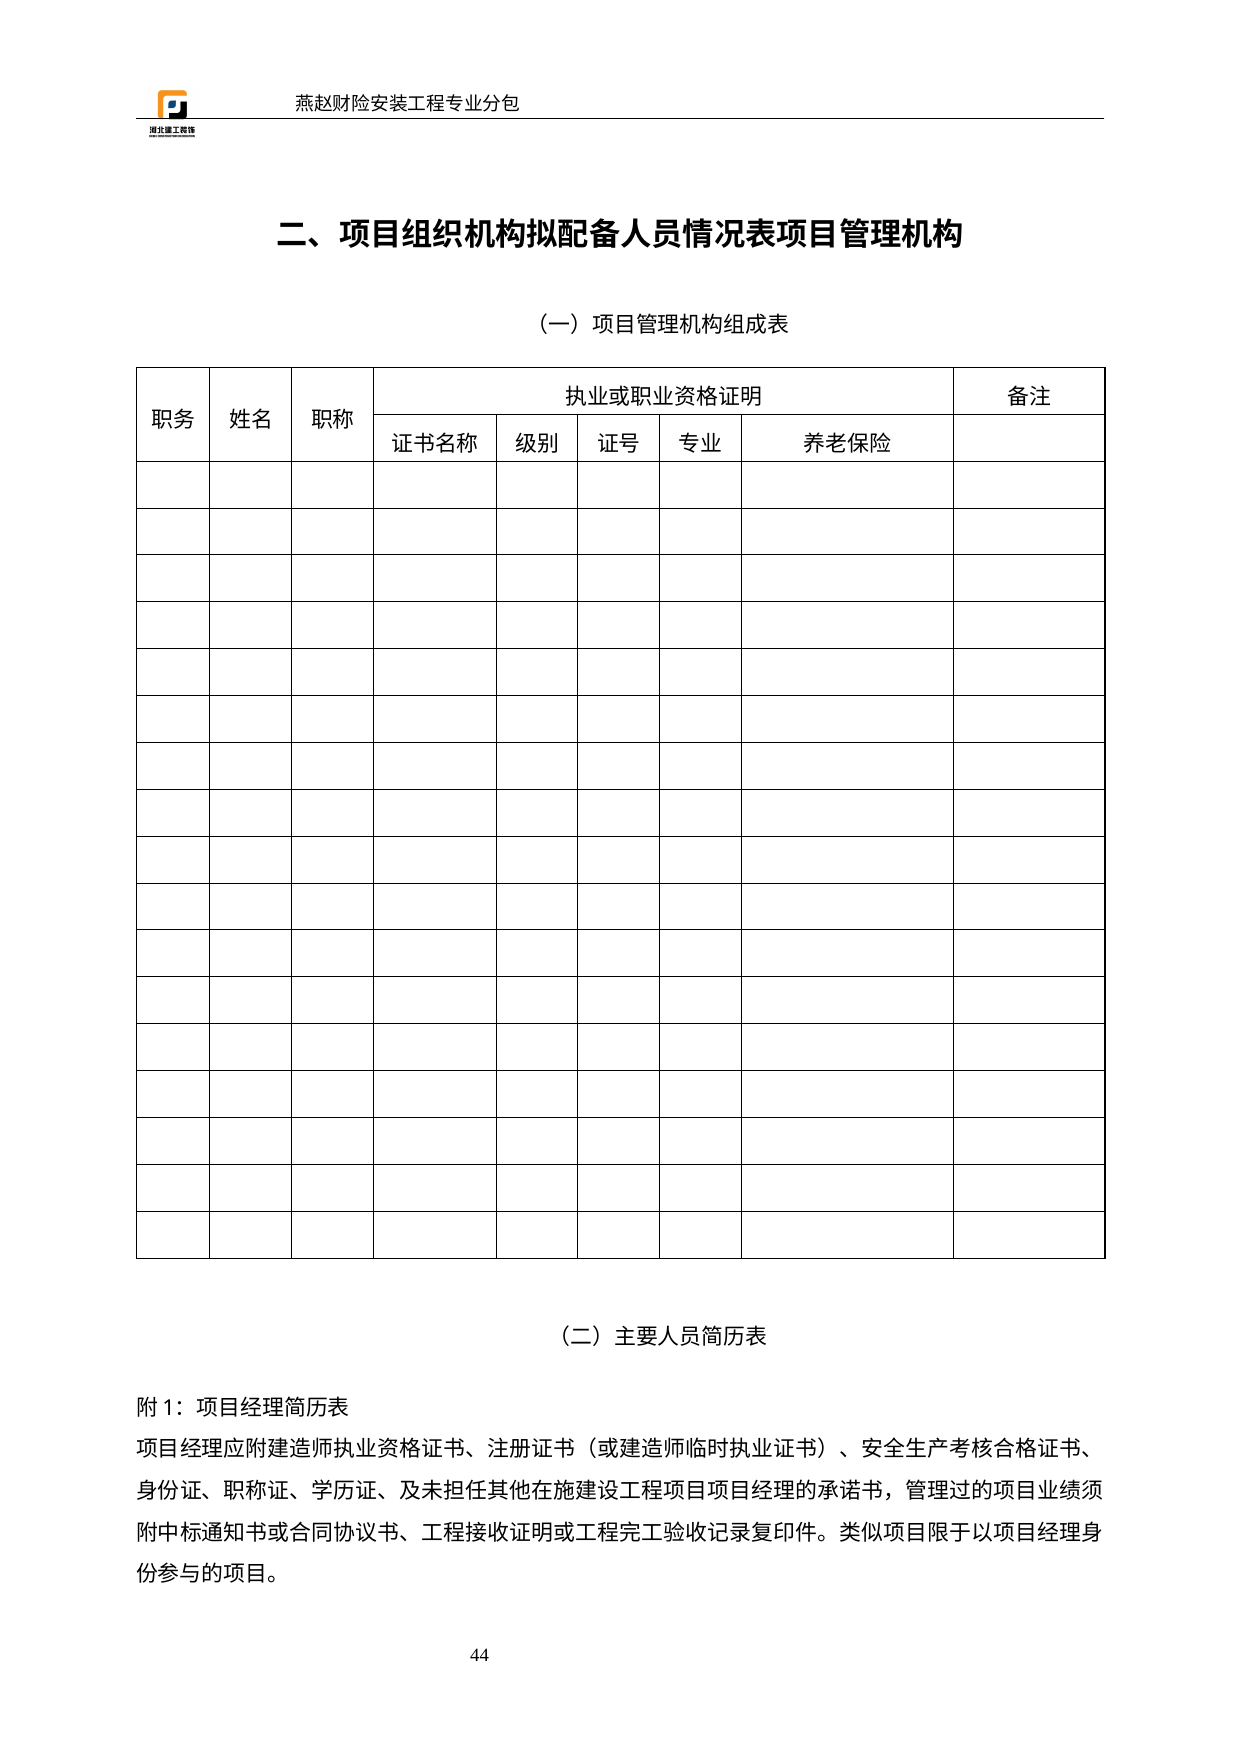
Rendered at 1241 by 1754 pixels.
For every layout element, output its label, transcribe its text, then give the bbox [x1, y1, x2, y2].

table_cell [374, 884, 496, 929]
table_cell [210, 930, 291, 976]
table_cell [137, 1118, 209, 1164]
table_cell [954, 977, 1104, 1023]
table_cell [497, 977, 577, 1023]
table_cell [137, 462, 209, 507]
table_cell [292, 509, 373, 554]
table_cell [210, 1165, 291, 1211]
table_cell [660, 696, 741, 742]
table_cell 证书名称 [374, 415, 496, 461]
table_cell [578, 884, 659, 929]
table_cell [292, 602, 373, 648]
picture [145, 119, 200, 138]
table_cell [374, 1165, 496, 1211]
table_cell [578, 743, 659, 789]
table_cell [137, 930, 209, 976]
table_cell [292, 555, 373, 601]
table_cell [292, 696, 373, 742]
table_cell [660, 1212, 741, 1257]
table_cell [137, 1165, 209, 1211]
table_cell [137, 743, 209, 789]
picture [145, 88, 200, 118]
table_cell [742, 790, 953, 836]
table_cell [374, 790, 496, 836]
table_cell [578, 462, 659, 507]
table_cell [374, 1118, 496, 1164]
table_cell [578, 1118, 659, 1164]
table_cell [954, 1024, 1104, 1070]
table_cell [954, 462, 1104, 507]
table_cell [578, 837, 659, 882]
table_cell [954, 790, 1104, 836]
table_cell [374, 743, 496, 789]
table_cell [210, 1212, 291, 1257]
table_cell [210, 555, 291, 601]
table_cell [954, 415, 1104, 461]
table_cell [954, 743, 1104, 789]
table_cell [137, 790, 209, 836]
table_cell [374, 930, 496, 976]
table_cell [742, 555, 953, 601]
table_cell [137, 509, 209, 554]
table_cell [660, 462, 741, 507]
table_cell [210, 602, 291, 648]
table_cell [742, 1212, 953, 1257]
table_cell [578, 602, 659, 648]
table_cell [578, 1165, 659, 1211]
table_cell [374, 555, 496, 601]
table_header 职称 [292, 368, 373, 461]
table_cell [578, 509, 659, 554]
table_cell [578, 1071, 659, 1117]
table_cell [137, 977, 209, 1023]
table_cell [292, 884, 373, 929]
table_cell [660, 884, 741, 929]
table_cell [742, 509, 953, 554]
table_cell [954, 509, 1104, 554]
table_cell [292, 1024, 373, 1070]
table_cell [497, 743, 577, 789]
table_cell [954, 696, 1104, 742]
table_header 职务 [137, 368, 209, 461]
table_cell [742, 602, 953, 648]
table_cell [742, 649, 953, 695]
table_cell [954, 602, 1104, 648]
table_cell [578, 696, 659, 742]
table_cell [742, 1165, 953, 1211]
table_cell [292, 1071, 373, 1117]
table_cell [660, 1024, 741, 1070]
table_cell [374, 1024, 496, 1070]
table_cell [497, 462, 577, 507]
table_cell [374, 696, 496, 742]
table_cell [137, 1024, 209, 1070]
table_cell [497, 1165, 577, 1211]
table_cell [497, 555, 577, 601]
table_cell [374, 462, 496, 507]
table_cell [954, 1071, 1104, 1117]
table_cell [210, 884, 291, 929]
table_cell [210, 790, 291, 836]
table_cell [210, 1024, 291, 1070]
table_cell [292, 649, 373, 695]
table_cell [137, 837, 209, 882]
table_cell [137, 696, 209, 742]
text 二、项目组织机构拟配备人员情况表项目管理机构 [136, 209, 1104, 254]
table_cell [374, 649, 496, 695]
table_header 姓名 [210, 368, 291, 461]
table_cell [292, 743, 373, 789]
table_cell [374, 602, 496, 648]
table_cell [292, 977, 373, 1023]
table_cell [210, 743, 291, 789]
table_cell [137, 649, 209, 695]
table_cell [210, 837, 291, 882]
table_cell [660, 977, 741, 1023]
table_cell 证号 [578, 415, 659, 461]
table_cell [374, 1212, 496, 1257]
table_cell 养老保险 [742, 415, 953, 461]
table_cell [954, 1212, 1104, 1257]
table_cell [210, 977, 291, 1023]
table_cell [660, 1118, 741, 1164]
table_cell [660, 509, 741, 554]
table_cell [292, 1212, 373, 1257]
table_cell [497, 1212, 577, 1257]
table_cell [742, 1118, 953, 1164]
table_cell [578, 649, 659, 695]
text 项目经理应附建造师执业资格证书、注册证书（或建造师临时执业证书）、安全生产考核合格证书、身份证、职称证、学历证、及未担任其他在施建设工程项目项目经理的承诺书，管理过的项目业绩须附中标通知书或合同协议书、工程接收证明或工程完工验收记录复印件。类似项目限于以项目经理身份参与的项目。 [136, 1423, 1104, 1590]
table_cell [578, 790, 659, 836]
table_cell [497, 1024, 577, 1070]
table_cell [660, 602, 741, 648]
table_cell [660, 790, 741, 836]
table_cell [497, 1071, 577, 1117]
table_cell [374, 837, 496, 882]
table_cell [742, 696, 953, 742]
table_cell [497, 790, 577, 836]
table_cell [578, 1212, 659, 1257]
table_cell [578, 930, 659, 976]
table_cell [137, 555, 209, 601]
table_cell [292, 1118, 373, 1164]
table_cell [660, 930, 741, 976]
subtitle （二）主要人员简历表 [136, 1319, 1104, 1351]
table_cell [137, 602, 209, 648]
table_cell [742, 837, 953, 882]
table_cell [660, 649, 741, 695]
table_cell [742, 977, 953, 1023]
table_cell 级别 [497, 415, 577, 461]
table_cell [210, 649, 291, 695]
table_cell [497, 649, 577, 695]
table_cell [578, 1024, 659, 1070]
table_cell [137, 1212, 209, 1257]
table_cell [742, 1024, 953, 1070]
table_cell [742, 1071, 953, 1117]
table_cell [374, 509, 496, 554]
table_cell [292, 462, 373, 507]
table_cell [210, 1071, 291, 1117]
table_cell [210, 1118, 291, 1164]
table_cell [374, 1071, 496, 1117]
table_cell [497, 696, 577, 742]
table_cell [497, 930, 577, 976]
table_cell [210, 696, 291, 742]
table_cell [137, 884, 209, 929]
table_cell [954, 884, 1104, 929]
table_cell [954, 1165, 1104, 1211]
table_cell [497, 509, 577, 554]
table_cell [210, 509, 291, 554]
table_cell [497, 837, 577, 882]
table_cell [578, 555, 659, 601]
table_cell 专业 [660, 415, 741, 461]
table_cell [292, 837, 373, 882]
table_cell [660, 1071, 741, 1117]
table_cell [292, 1165, 373, 1211]
table_cell [742, 743, 953, 789]
table_cell [497, 1118, 577, 1164]
table_cell [954, 930, 1104, 976]
table_cell [742, 884, 953, 929]
table_cell [954, 555, 1104, 601]
table_cell [660, 837, 741, 882]
table_cell [660, 1165, 741, 1211]
subtitle （一）项目管理机构组成表 [136, 307, 1104, 338]
table_header 执业或职业资格证明 [374, 368, 953, 414]
table_cell [660, 743, 741, 789]
table_cell [210, 462, 291, 507]
table_header 备注 [954, 368, 1104, 414]
table_cell [742, 930, 953, 976]
text 附1：项目经理简历表 [136, 1382, 1104, 1423]
table_cell [292, 930, 373, 976]
table_cell [497, 884, 577, 929]
table_cell [954, 837, 1104, 882]
table_cell [954, 1118, 1104, 1164]
table_cell [660, 555, 741, 601]
table_cell [292, 790, 373, 836]
table_cell [954, 649, 1104, 695]
table_cell [578, 977, 659, 1023]
table_cell [137, 1071, 209, 1117]
table_cell [742, 462, 953, 507]
table_cell [497, 602, 577, 648]
table_cell [374, 977, 496, 1023]
